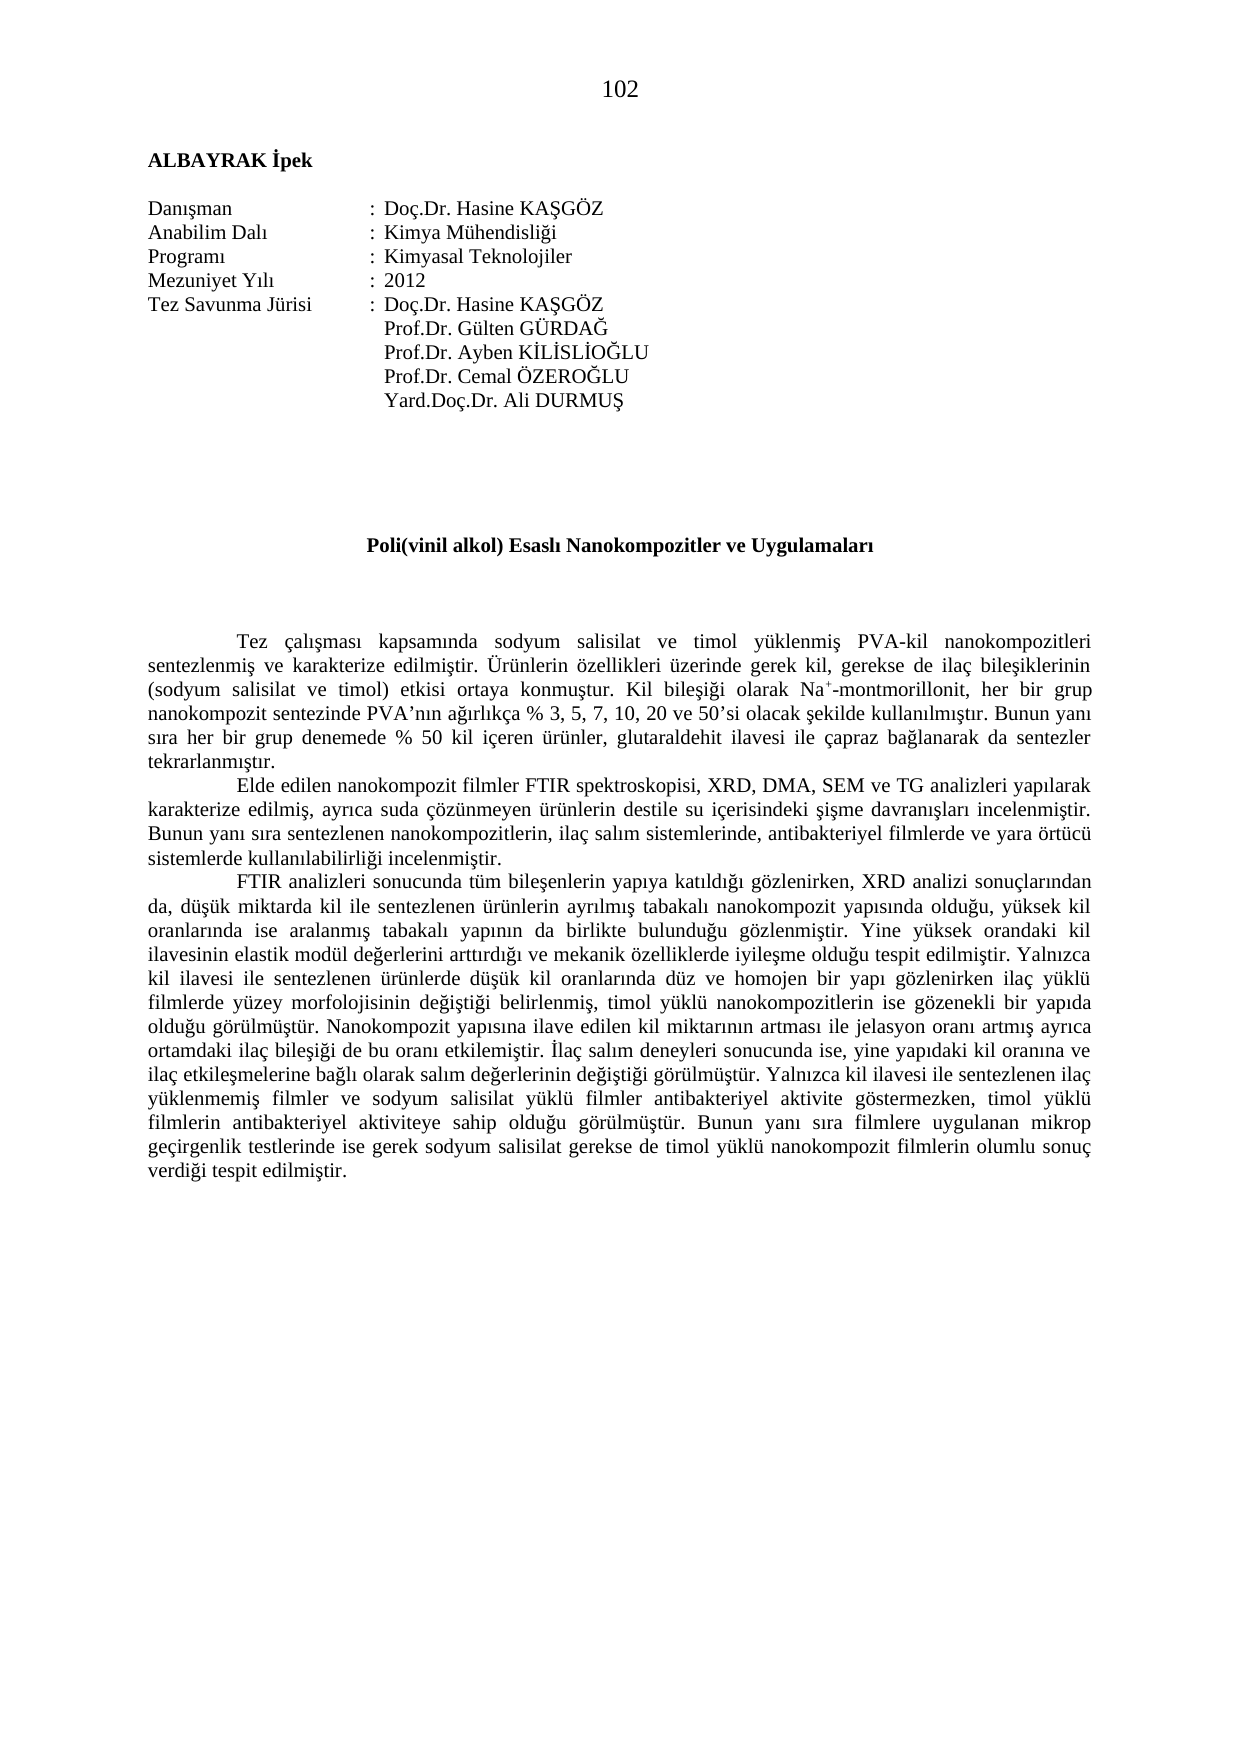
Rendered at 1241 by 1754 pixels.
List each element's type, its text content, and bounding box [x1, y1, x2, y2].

text Tez Savunma Jürisi : Doç.Dr. Hasine KAŞGÖZ [148, 292, 1093, 316]
text Prof.Dr. Cemal ÖZEROĞLU [148, 364, 1093, 388]
text Prof.Dr. Ayben KİLİSLİOĞLU [148, 340, 1093, 364]
text Programı : Kimyasal Teknolojiler [148, 244, 1093, 268]
text Elde edilen nanokompozit filmler FTIR spektroskopisi, XRD, DMA, SEM ve TG analizleri yapılarak karakterize edilmiş, ayrıca suda çözünmeyen ürünlerin destile su içerisindeki şişme davranışları incelenmiştir. Bunun yanı sıra sentezlenen nanokompozitlerin, ilaç salım sistemlerinde, antibakteriyel filmlerde ve yara örtücü sistemlerde kullanılabilirliği incelenmiştir. [148, 773, 1093, 869]
text Yard.Doç.Dr. Ali DURMUŞ [148, 388, 1093, 412]
text FTIR analizleri sonucunda tüm bileşenlerin yapıya katıldığı gözlenirken, XRD analizi sonuçlarından da, düşük miktarda kil ile sentezlenen ürünlerin ayrılmış tabakalı nanokompozit yapısında olduğu, yüksek kil oranlarında ise aralanmış tabakalı yapının da birlikte bulunduğu gözlenmiştir. Yine yüksek orandaki kil ilavesinin elastik modül değerlerini arttırdığı ve mekanik özelliklerde iyileşme olduğu tespit edilmiştir. Yalnızca kil ilavesi ile sentezlenen ürünlerde düşük kil oranlarında düz ve homojen bir yapı gözlenirken ilaç yüklü filmlerde yüzey morfolojisinin değiştiği belirlenmiş, timol yüklü nanokompozitlerin ise gözenekli bir yapıda olduğu görülmüştür. Nanokompozit yapısına ilave edilen kil miktarının artması ile jelasyon oranı artmış ayrıca ortamdaki ilaç bileşiği de bu oranı etkilemiştir. İlaç salım deneyleri sonucunda ise, yine yapıdaki kil oranına ve ilaç etkileşmelerine bağlı olarak salım değerlerinin değiştiği görülmüştür. Yalnızca kil ilavesi ile sentezlenen ilaç yüklenmemiş filmler ve sodyum salisilat yüklü filmler antibakteriyel aktivite göstermezken, timol yüklü filmlerin antibakteriyel aktiviteye sahip olduğu görülmüştür. Bunun yanı sıra filmlere uygulanan mikrop geçirgenlik testlerinde ise gerek sodyum salisilat gerekse de timol yüklü nanokompozit filmlerin olumlu sonuç verdiği tespit edilmiştir. [148, 869, 1093, 1182]
text Prof.Dr. Gülten GÜRDAĞ [148, 316, 1093, 340]
text ALBAYRAK İpek [148, 148, 1093, 172]
text Mezuniyet Yılı : 2012 [148, 268, 1093, 292]
text Tez çalışması kapsamında sodyum salisilat ve timol yüklenmiş PVA-kil nanokompozitleri sentezlenmiş ve karakterize edilmiştir. Ürünlerin özellikleri üzerinde gerek kil, gerekse de ilaç bileşiklerinin (sodyum salisilat ve timol) etkisi ortaya konmuştur. Kil bileşiği olarak Na+-montmorillonit, her bir grup nanokompozit sentezinde PVA’nın ağırlıkça % 3, 5, 7, 10, 20 ve 50’si olacak şekilde kullanılmıştır. Bunun yanı sıra her bir grup denemede % 50 kil içeren ürünler, glutaraldehit ilavesi ile çapraz bağlanarak da sentezler tekrarlanmıştır. [148, 629, 1093, 773]
text Danışman : Doç.Dr. Hasine KAŞGÖZ [148, 196, 1093, 220]
text Anabilim Dalı : Kimya Mühendisliği [148, 220, 1093, 244]
text Poli(vinil alkol) Esaslı Nanokompozitler ve Uygulamaları [148, 533, 1093, 557]
